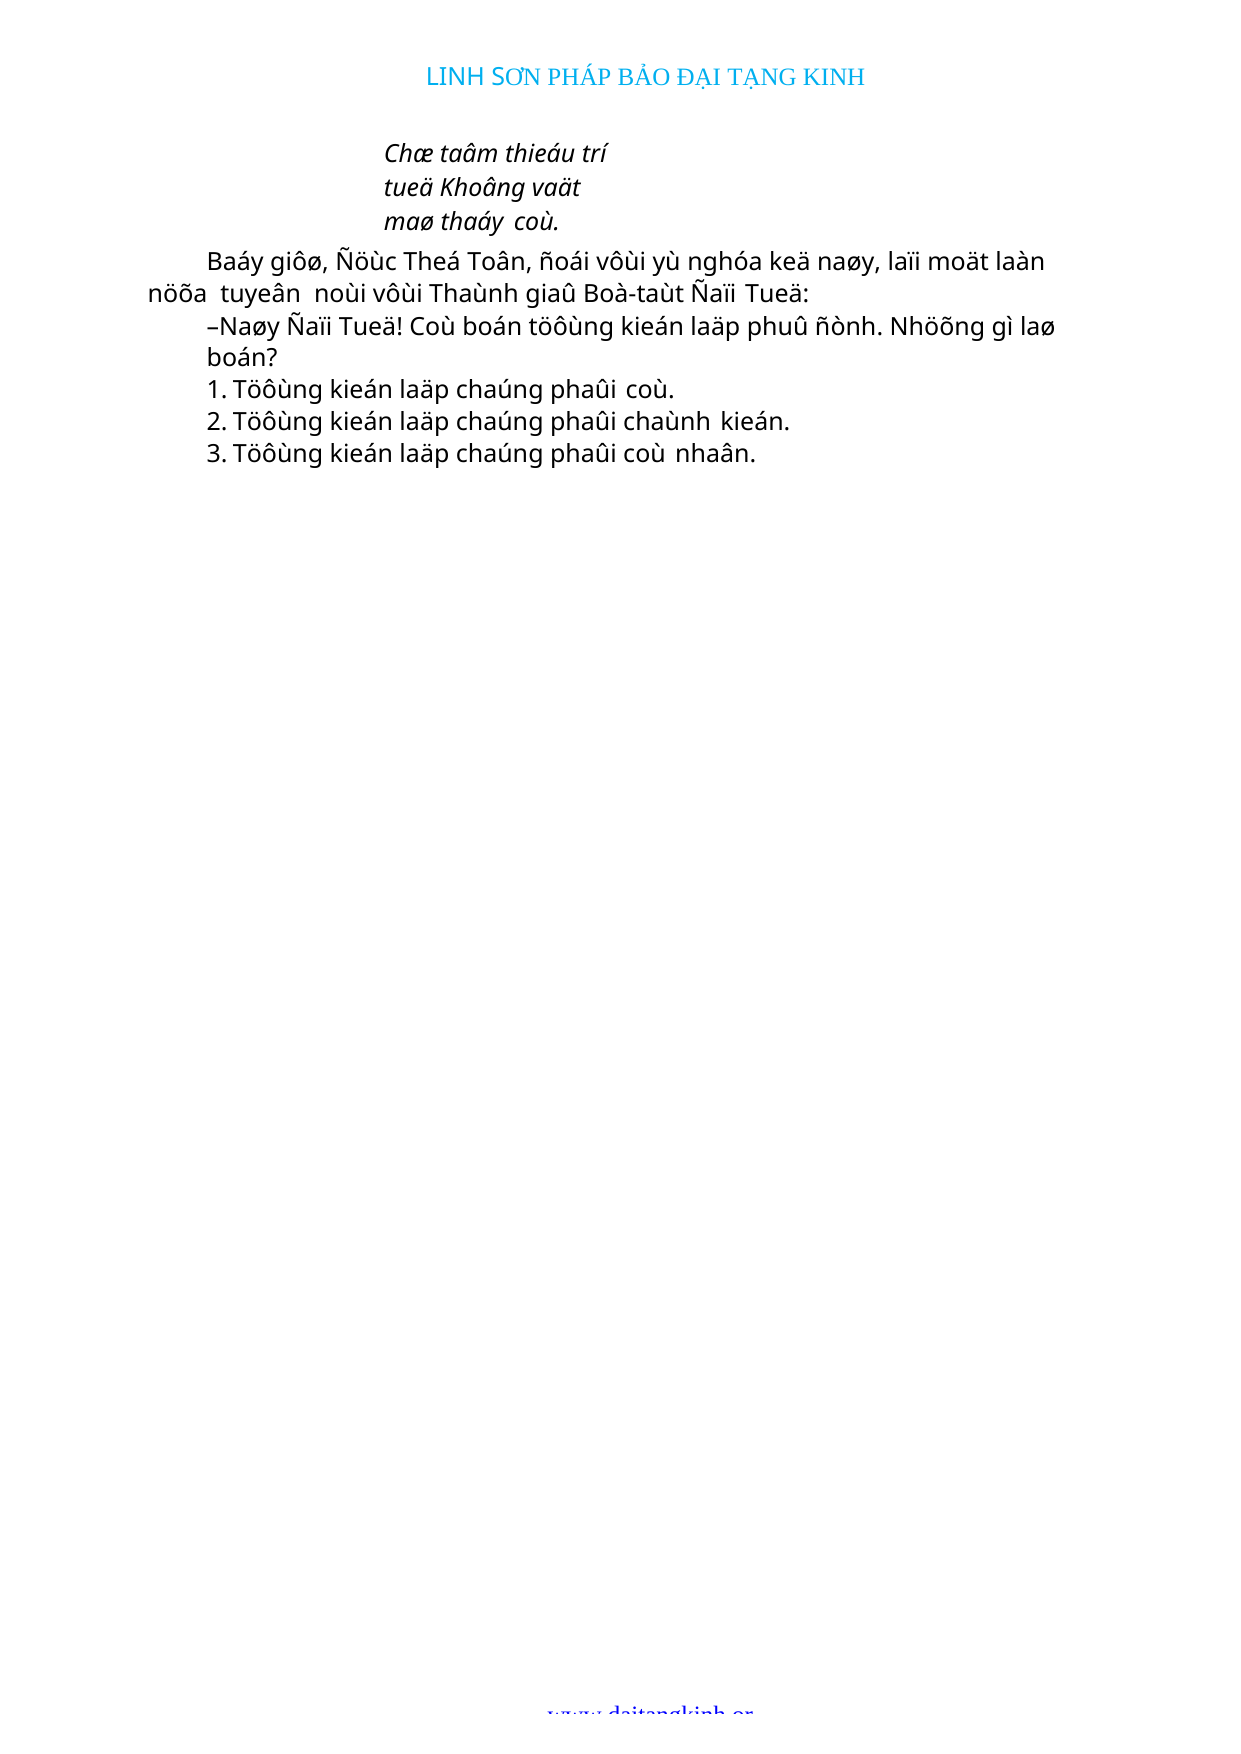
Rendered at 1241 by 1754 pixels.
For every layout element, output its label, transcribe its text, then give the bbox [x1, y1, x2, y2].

text –Naøy Ñaïi Tueä! Coù boán töôùng kieán laäp phuû ñònh. Nhöõng gì laø boán? [206, 309, 1105, 373]
text Chæ taâm thieáu trí tueä Khoâng vaät maø thaáy coù. [384, 135, 622, 238]
text Baáy giôø, Ñöùc Theá Toân, ñoái vôùi yù nghóa keä naøy, laïi moät laàn nöõa tuyeân noùi vôùi Thaùnh giaû Boà-taùt Ñaïi Tueä: [147, 244, 1081, 309]
list Töôùng kieán laäp chaúng phaûi chaùnh kieán. [206, 405, 1105, 437]
list Töôùng kieán laäp chaúng phaûi coù nhaân. [206, 437, 1105, 469]
list Töôùng kieán laäp chaúng phaûi coù. [206, 373, 1105, 405]
